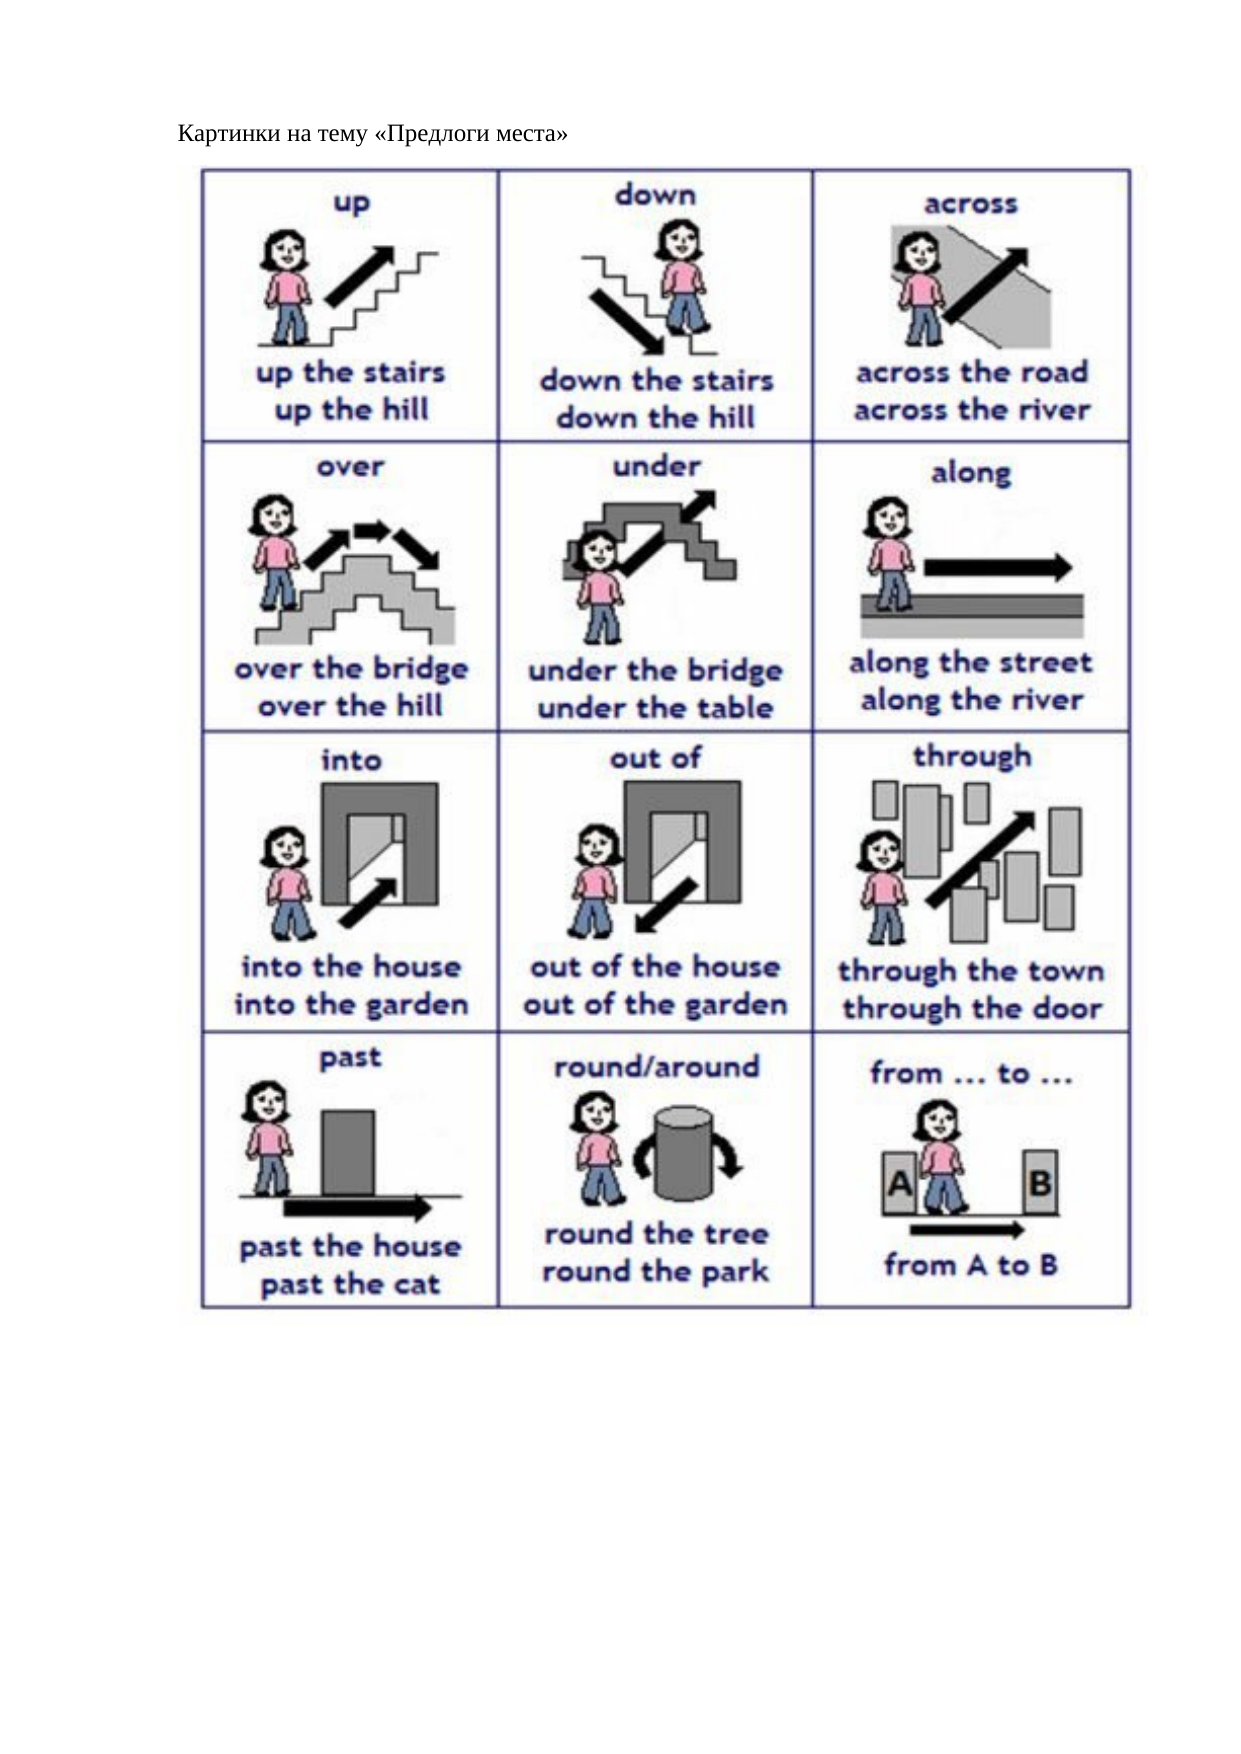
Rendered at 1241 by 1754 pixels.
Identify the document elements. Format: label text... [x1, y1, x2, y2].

text Картинки на тему «Предлоги места» [177, 118, 1152, 147]
picture [177, 165, 1148, 1326]
